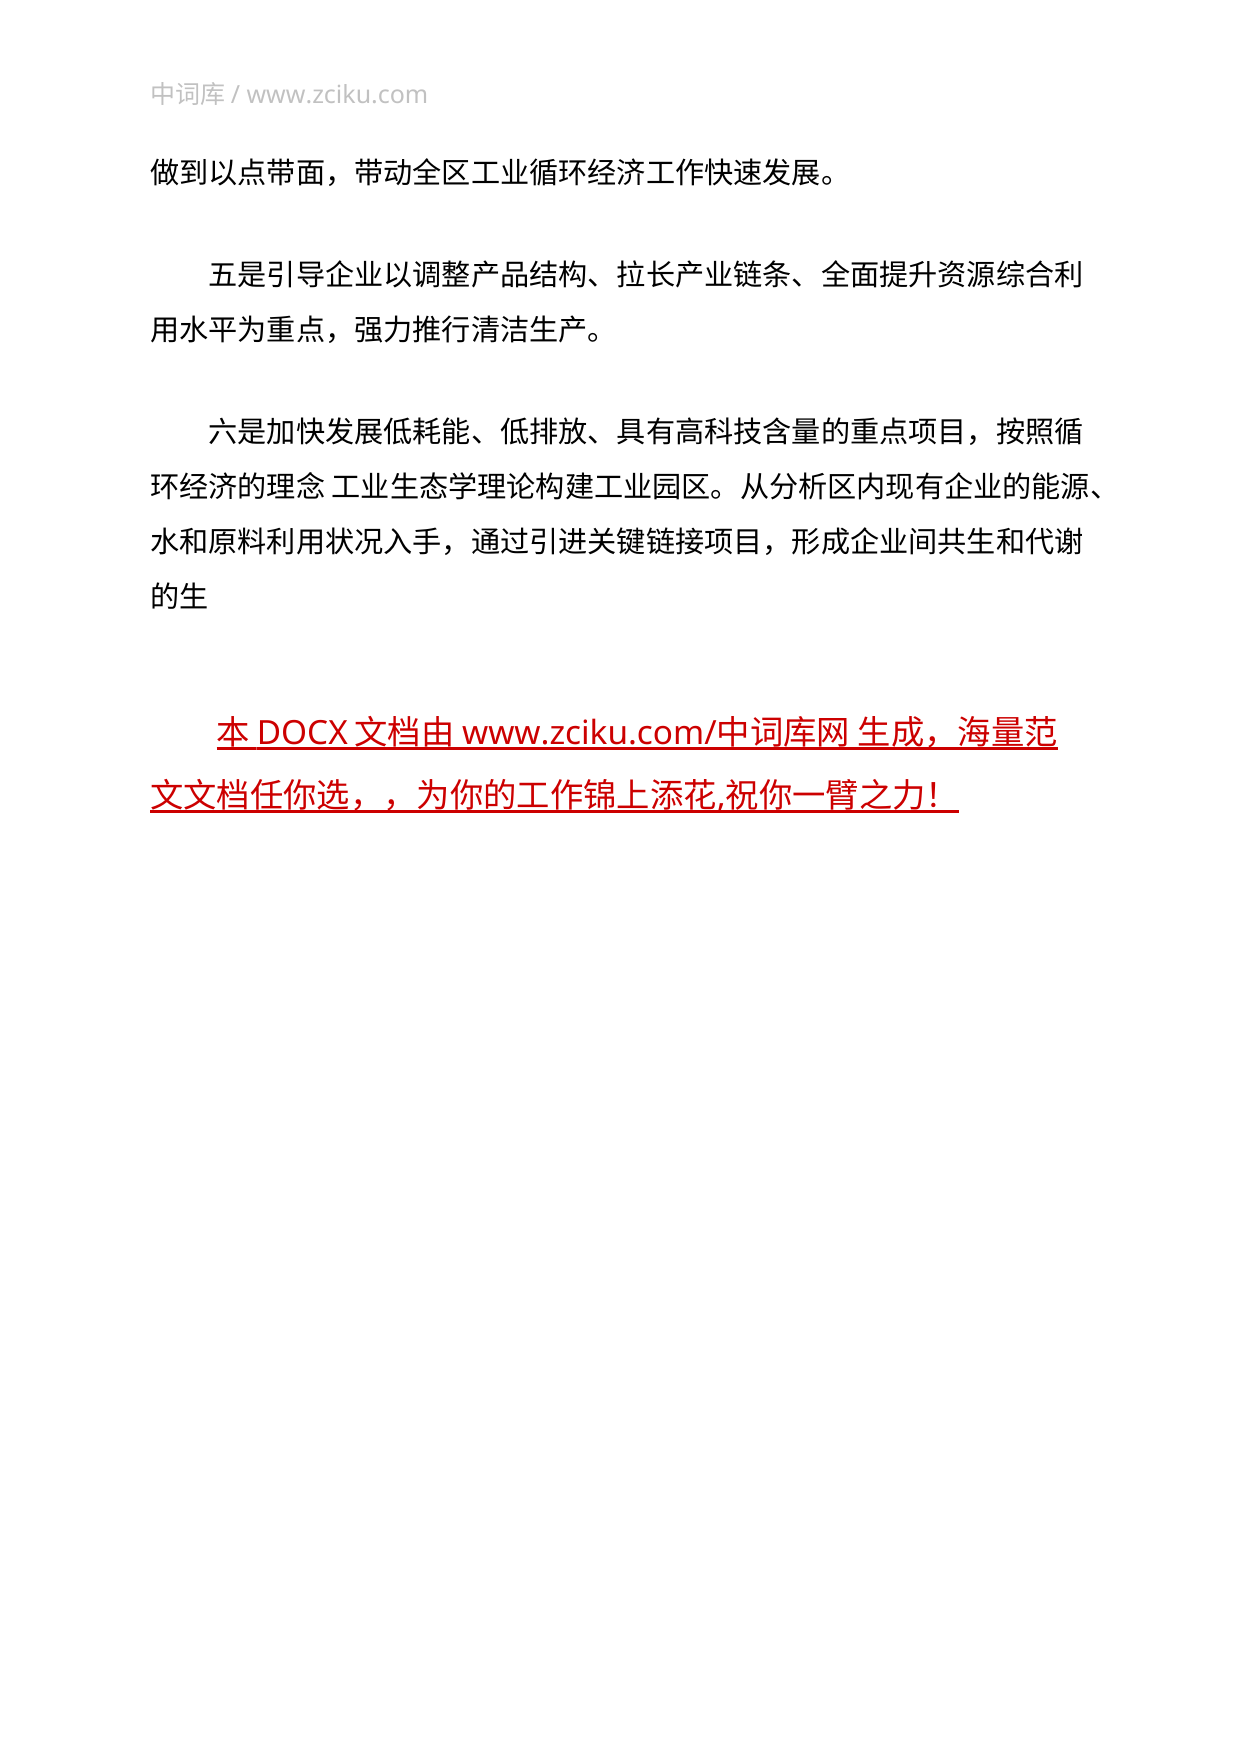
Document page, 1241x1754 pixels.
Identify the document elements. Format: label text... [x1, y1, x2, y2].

text 六是加快发展低耗能、低排放、具有高科技含量的重点项目，按照循环经济的理念 工业生态学理论构建工业园区。从分析区内现有企业的能源、水和原料利用状况入手，通过引进关键链接项目，形成企业间共生和代谢的生 [150, 408, 1090, 615]
text 五是引导企业以调整产品结构、拉长产业链条、全面提升资源综合利用水平为重点，强力推行清洁生产。 [150, 252, 1090, 349]
text 本DOCX文档由 www.zciku.com/中词库网 生成，海量范文文档任你选，，为你的工作锦上添花,祝你一臂之力！ [150, 706, 1090, 817]
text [150, 150, 1090, 192]
